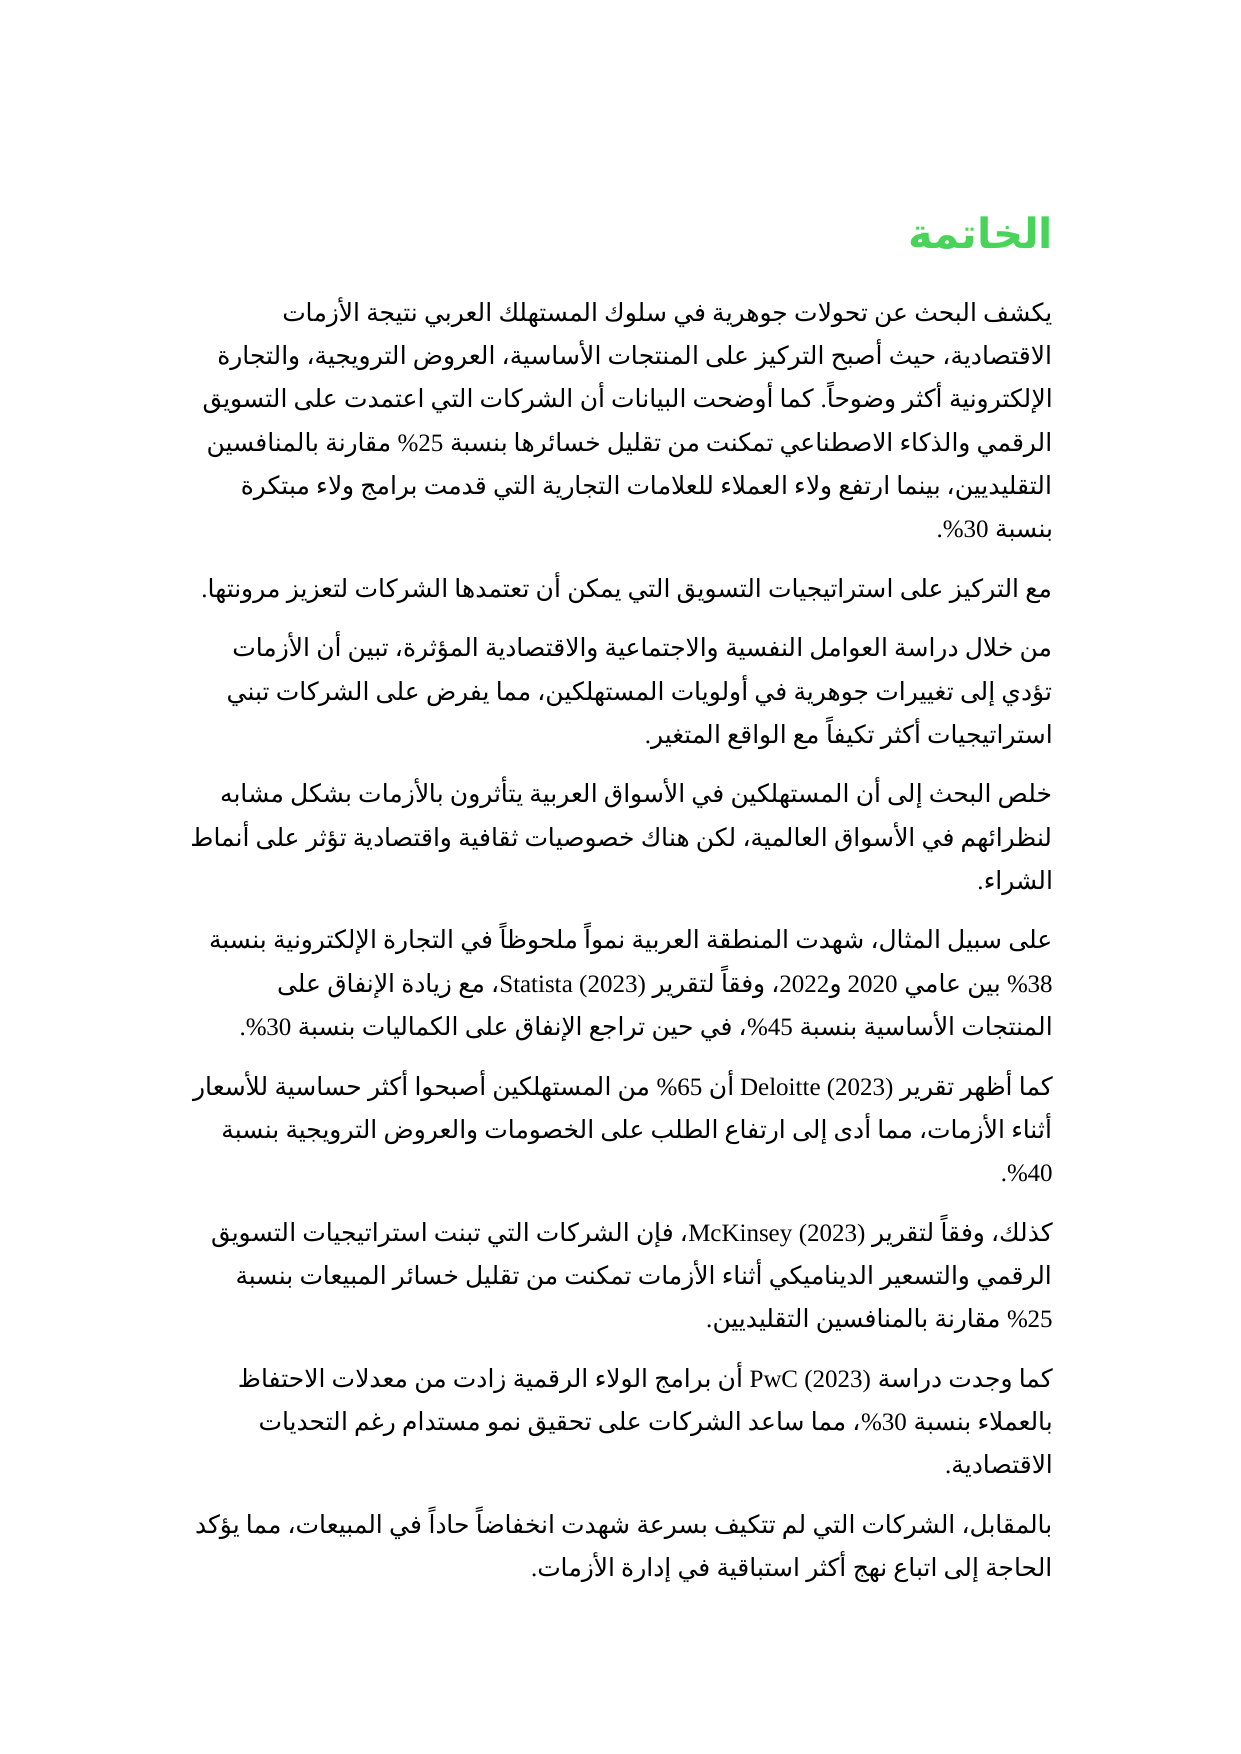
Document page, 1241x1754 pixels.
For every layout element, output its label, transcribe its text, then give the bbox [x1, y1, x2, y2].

text كذلك، وفقاً لتقرير McKinsey (2023)، فإن الشركات التي تبنت استراتيجيات التسويق الرقمي والتسعير الديناميكي أثناء الأزمات تمكنت من تقليل خسائر المبيعات بنسبة 25% مقارنة بالمنافسين التقليديين. [187, 1218, 1053, 1333]
text من خلال دراسة العوامل النفسية والاجتماعية والاقتصادية المؤثرة، تبين أن الأزمات تؤدي إلى تغييرات جوهرية في أولويات المستهلكين، مما يفرض على الشركات تبني استراتيجيات أكثر تكيفاً مع الواقع المتغير. [187, 633, 1053, 748]
text على سبيل المثال، شهدت المنطقة العربية نمواً ملحوظاً في التجارة الإلكترونية بنسبة 38% بين عامي 2020 و2022، وفقاً لتقرير Statista (2023)، مع زيادة الإنفاق على المنتجات الأساسية بنسبة 45%، في حين تراجع الإنفاق على الكماليات بنسبة 30%. [187, 926, 1053, 1041]
text الخاتمة [187, 210, 1053, 258]
text كما أظهر تقرير Deloitte (2023) أن 65% من المستهلكين أصبحوا أكثر حساسية للأسعار أثناء الأزمات، مما أدى إلى ارتفاع الطلب على الخصومات والعروض الترويجية بنسبة 40%. [187, 1072, 1053, 1187]
text كما وجدت دراسة PwC (2023) أن برامج الولاء الرقمية زادت من معدلات الاحتفاظ بالعملاء بنسبة 30%، مما ساعد الشركات على تحقيق نمو مستدام رغم التحديات الاقتصادية. [187, 1364, 1053, 1479]
text بالمقابل، الشركات التي لم تتكيف بسرعة شهدت انخفاضاً حاداً في المبيعات، مما يؤكد الحاجة إلى اتباع نهج أكثر استباقية في إدارة الأزمات. [187, 1510, 1053, 1582]
text يكشف البحث عن تحولات جوهرية في سلوك المستهلك العربي نتيجة الأزمات الاقتصادية، حيث أصبح التركيز على المنتجات الأساسية، العروض الترويجية، والتجارة الإلكترونية أكثر وضوحاً. كما أوضحت البيانات أن الشركات التي اعتمدت على التسويق الرقمي والذكاء الاصطناعي تمكنت من تقليل خسائرها بنسبة 25% مقارنة بالمنافسين التقليديين، بينما ارتفع ولاء العملاء للعلامات التجارية التي قدمت برامج ولاء مبتكرة بنسبة 30%. [187, 298, 1053, 543]
text خلص البحث إلى أن المستهلكين في الأسواق العربية يتأثرون بالأزمات بشكل مشابه لنظرائهم في الأسواق العالمية، لكن هناك خصوصيات ثقافية واقتصادية تؤثر على أنماط الشراء. [187, 779, 1053, 894]
text مع التركيز على استراتيجيات التسويق التي يمكن أن تعتمدها الشركات لتعزيز مرونتها. [187, 574, 1053, 602]
